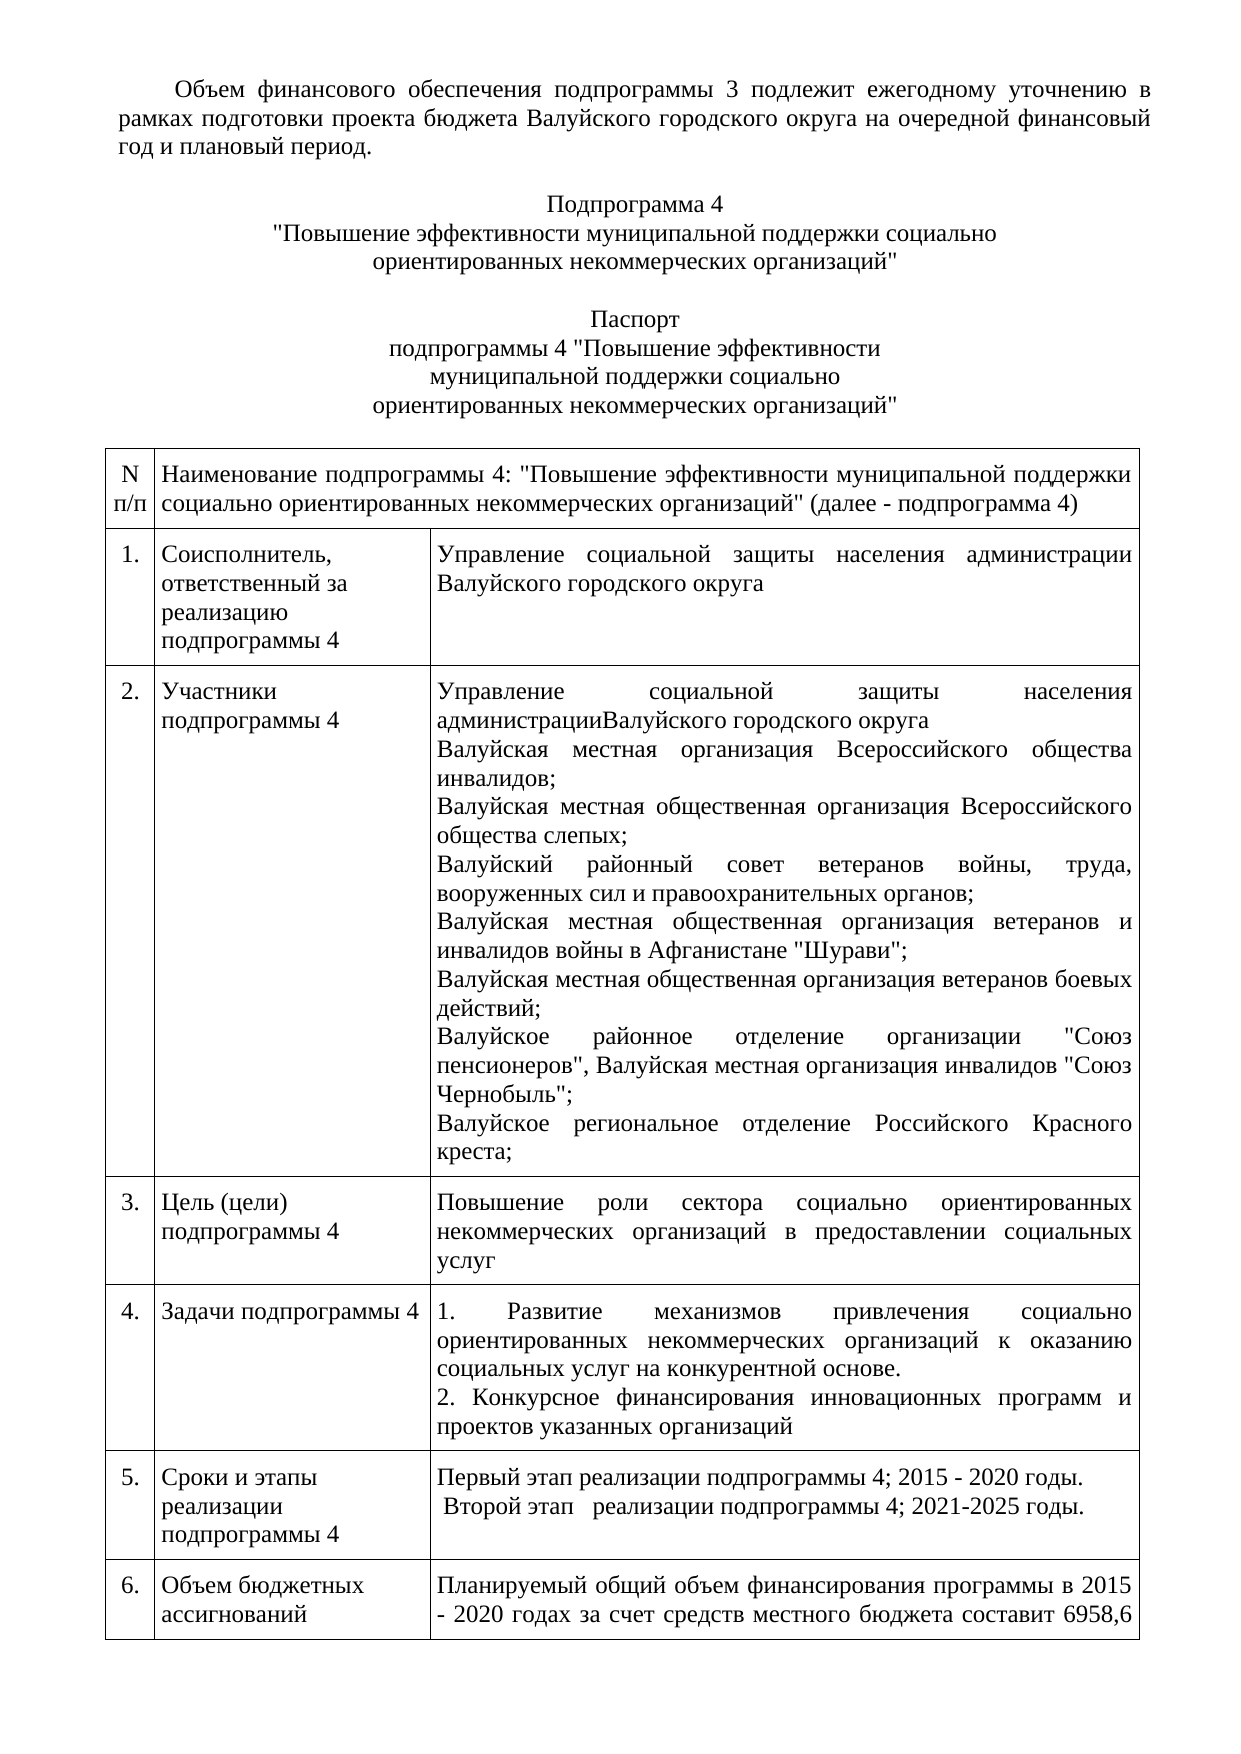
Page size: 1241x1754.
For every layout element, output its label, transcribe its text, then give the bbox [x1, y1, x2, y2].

text ориентированных некоммерческих организаций" [118, 246, 1152, 275]
text ориентированных некоммерческих организаций" [118, 390, 1152, 419]
table_header N п/п [106, 449, 154, 527]
table_cell Участники подпрограммы 4 [155, 666, 430, 1176]
table_cell 3. [106, 1177, 154, 1284]
table_cell Сроки и этапы реализации подпрограммы 4 [155, 1451, 430, 1559]
text Паспорт [118, 304, 1152, 333]
text муниципальной поддержки социально [118, 361, 1152, 390]
table_cell 1. Развитие механизмов привлечения социально ориентированных некоммерческих организаций к оказанию социальных услуг на конкурентной основе. 2. Конкурсное финансирования инновационных программ и проектов указанных организаций [431, 1285, 1139, 1450]
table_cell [155, 1560, 430, 1639]
table_cell 4. [106, 1285, 154, 1450]
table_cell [431, 1560, 1139, 1639]
table_cell Управление социальной защиты населения администрации Валуйского городского округа [431, 529, 1139, 665]
table_cell Повышение роли сектора социально ориентированных некоммерческих организаций в предоставлении социальных услуг [431, 1177, 1139, 1284]
text "Повышение эффективности муниципальной поддержки социально [118, 218, 1152, 246]
table_cell 1. [106, 529, 154, 665]
table_cell Управление социальной защиты населения администрацииВалуйского городского округа Валуйская местная организация Всероссийского общества инвалидов; Валуйская местная общественная организация Всероссийского общества слепых; Валуйский районный совет ветеранов войны, труда, вооруженных сил и правоохранительных органов; Валуйская местная общественная организация ветеранов и инвалидов войны в Афганистане "Шурави"; Валуйская местная общественная организация ветеранов боевых действий; Валуйское районное отделение организации "Союз пенсионеров", Валуйская местная организация инвалидов "Союз Чернобыль"; Валуйское региональное отделение Российского Красного креста; [431, 666, 1139, 1176]
table_cell Первый этап реализации подпрограммы 4; 2015 - 2020 годы. Второй этап реализации подпрограммы 4; 2021-2025 годы. [431, 1451, 1139, 1559]
text Подпрограмма 4 [118, 189, 1152, 218]
table_cell 6. [106, 1560, 154, 1639]
table_cell Соисполнитель, ответственный за реализацию подпрограммы 4 [155, 529, 430, 665]
table_cell Цель (цели) подпрограммы 4 [155, 1177, 430, 1284]
text подпрограммы 4 "Повышение эффективности [118, 333, 1152, 361]
table_header Наименование подпрограммы 4: "Повышение эффективности муниципальной поддержки социально ориентированных некоммерческих организаций" (далее - подпрограмма 4) [155, 449, 1139, 527]
table_cell 2. [106, 666, 154, 1176]
table_cell 5. [106, 1451, 154, 1559]
table_cell Задачи подпрограммы 4 [155, 1285, 430, 1450]
text Объем финансового обеспечения подпрограммы 3 подлежит ежегодному уточнению в рамках подготовки проекта бюджета Валуйского городского округа на очередной финансовый год и плановый период. [118, 74, 1152, 160]
